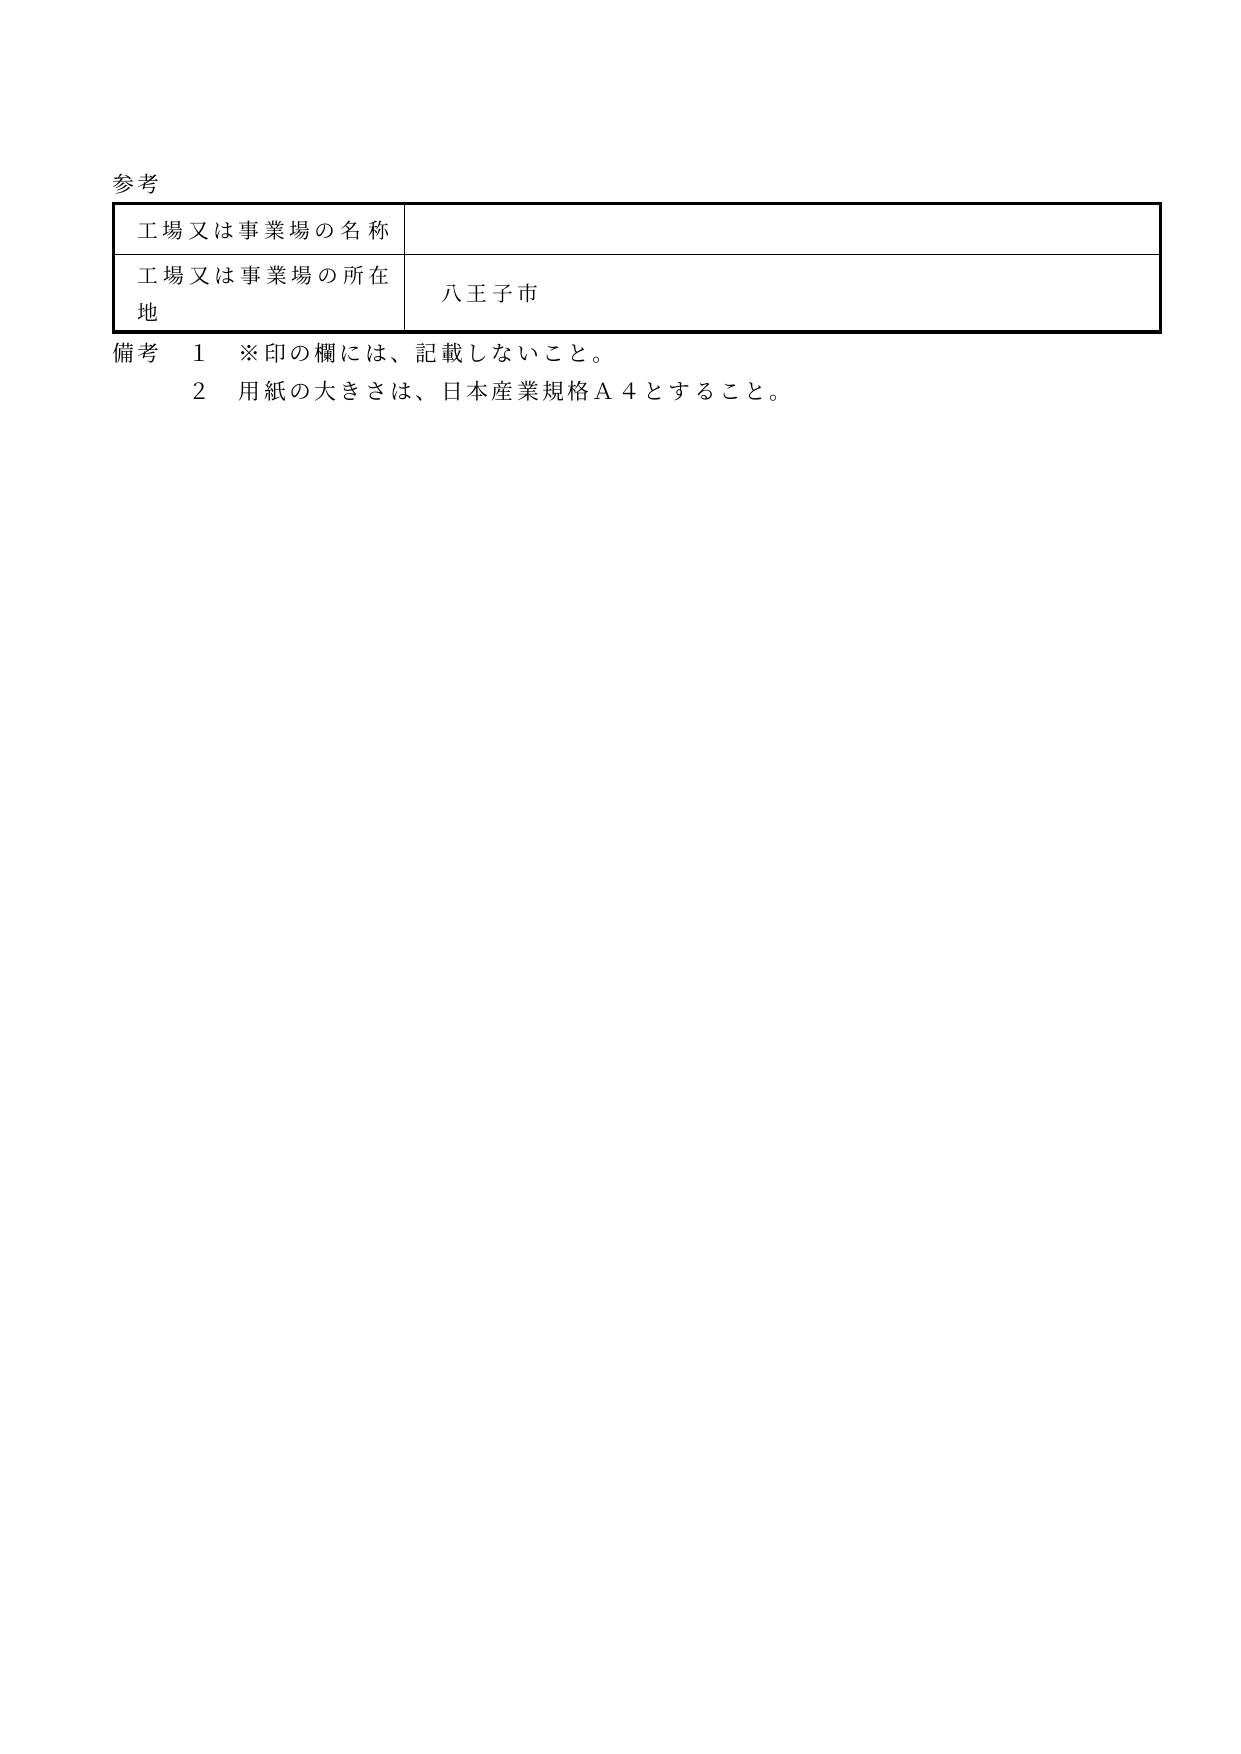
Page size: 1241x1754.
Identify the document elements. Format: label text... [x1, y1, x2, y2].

table_header 工場又は事業場の名称 [115, 205, 404, 254]
text 備考 １ ※印の欄には、記載しないこと。 [112, 334, 1119, 371]
text ２ 用紙の大きさは、日本産業規格Ａ４とすること。 [112, 371, 1119, 408]
table_header [405, 205, 1159, 254]
text 参考 [112, 164, 1175, 202]
table_cell 八王子市 [405, 255, 1159, 330]
table_cell 工場又は事業場の所在地 [115, 255, 404, 330]
